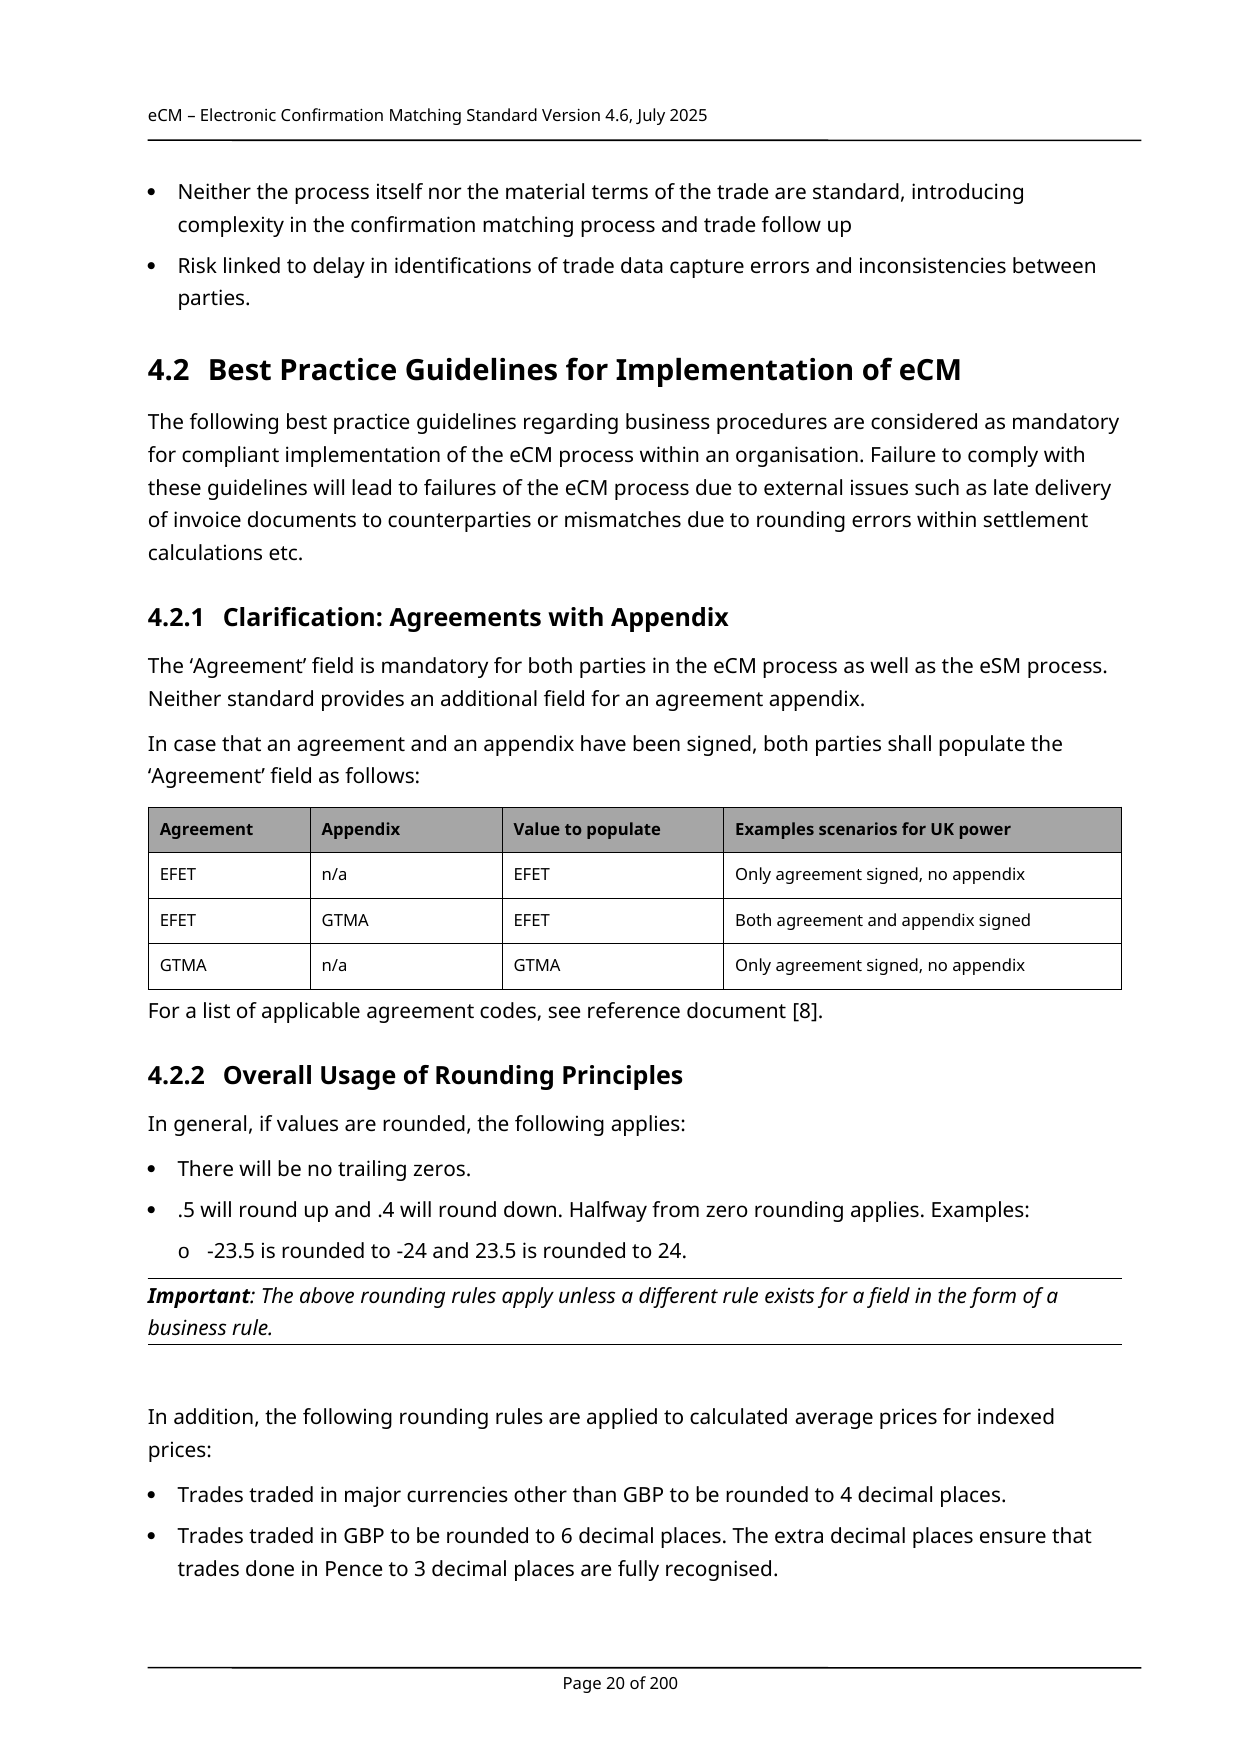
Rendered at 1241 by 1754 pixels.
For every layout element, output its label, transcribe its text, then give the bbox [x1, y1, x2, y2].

table_cell n/a [311, 853, 502, 898]
table_header Value to populate [503, 808, 723, 852]
subtitle Clarification: Agreements with Appendix [148, 599, 1122, 634]
table_header Agreement [149, 808, 310, 852]
table_cell n/a [311, 944, 502, 989]
list -23.5 is rounded to -24 and 23.5 is rounded to 24. [177, 1236, 1122, 1265]
table_cell GTMA [311, 899, 502, 943]
table_cell Only agreement signed, no appendix [724, 853, 1121, 898]
table_header Appendix [311, 808, 502, 852]
table_cell GTMA [149, 944, 310, 989]
table_cell EFET [503, 899, 723, 943]
text The ‘Agreement’ field is mandatory for both parties in the eCM process as well as the eSM process. Neither standard provides an additional field for an agreement appendix. [148, 651, 1122, 712]
list .5 will round up and .4 will round down. Halfway from zero rounding applies. Examples: [148, 1196, 1122, 1224]
text In addition, the following rounding rules are applied to calculated average prices for indexed prices: [148, 1402, 1122, 1463]
subtitle Overall Usage of Rounding Principles [148, 1058, 1122, 1092]
text The following best practice guidelines regarding business procedures are considered as mandatory for compliant implementation of the eCM process within an organisation. Failure to comply with these guidelines will lead to failures of the eCM process due to external issues such as late delivery of invoice documents to counterparties or mismatches due to rounding errors within settlement calculations etc. [148, 407, 1122, 566]
table_cell GTMA [503, 944, 723, 989]
list There will be no trailing zeros. [148, 1154, 1122, 1183]
text In general, if values are rounded, the following applies: [148, 1109, 1122, 1138]
text In case that an agreement and an appendix have been signed, both parties shall populate the ‘Agreement’ field as follows: [148, 729, 1122, 790]
table_cell Only agreement signed, no appendix [724, 944, 1121, 989]
list Trades traded in GBP to be rounded to 6 decimal places. The extra decimal places ensure that trades done in Pence to 3 decimal places are fully recognised. [148, 1521, 1122, 1582]
text For a list of applicable agreement codes, see reference document [8]. [148, 996, 1122, 1024]
text Important: The above rounding rules apply unless a different rule exists for a field in the form of a business rule. [148, 1279, 1122, 1344]
subtitle Best Practice Guidelines for Implementation of eCM [148, 349, 1122, 389]
table_cell EFET [149, 899, 310, 943]
table_cell EFET [149, 853, 310, 898]
list Neither the process itself nor the material terms of the trade are standard, introducing complexity in the confirmation matching process and trade follow up [148, 177, 1122, 238]
table_header Examples scenarios for UK power [724, 808, 1121, 852]
table_cell Both agreement and appendix signed [724, 899, 1121, 943]
table_cell EFET [503, 853, 723, 898]
list Trades traded in major currencies other than GBP to be rounded to 4 decimal places. [148, 1480, 1122, 1509]
list Risk linked to delay in identifications of trade data capture errors and inconsistencies between parties. [148, 251, 1122, 312]
